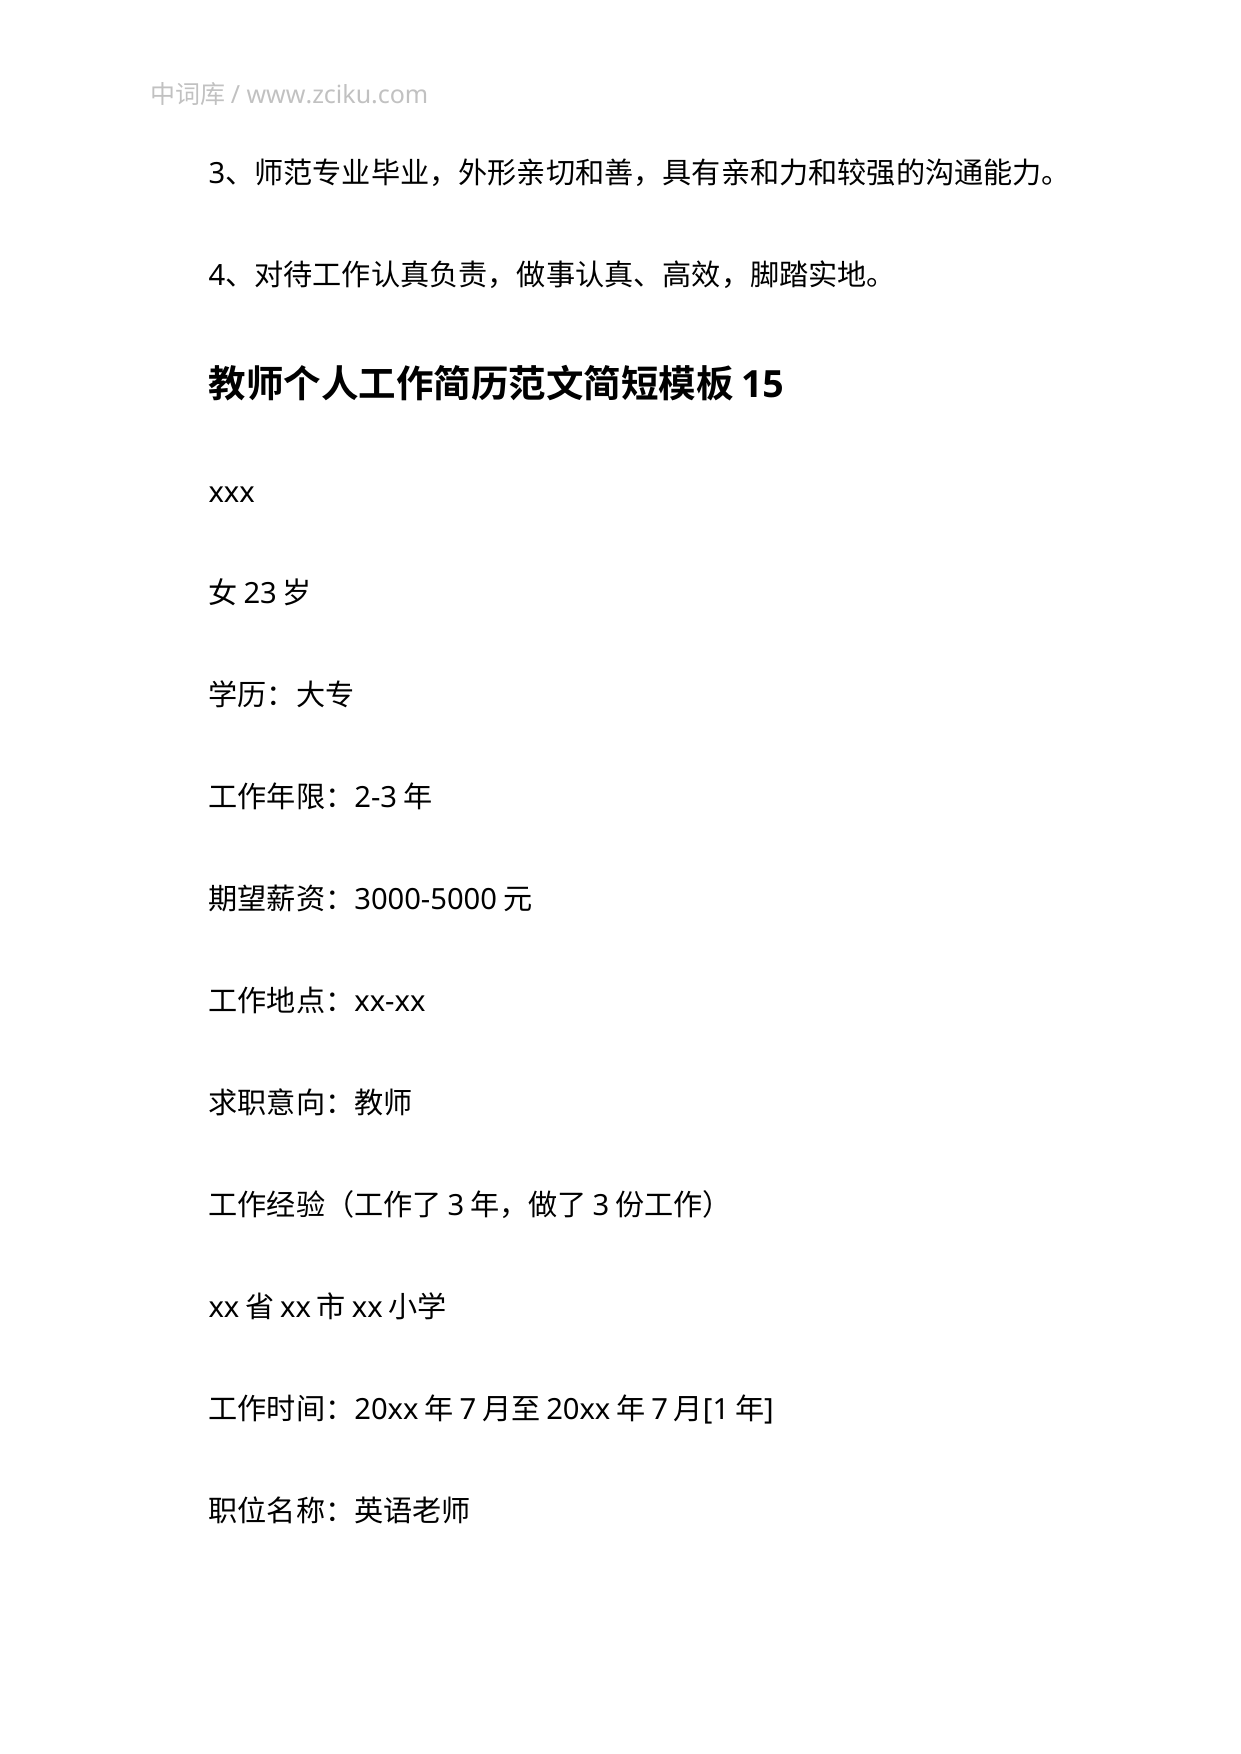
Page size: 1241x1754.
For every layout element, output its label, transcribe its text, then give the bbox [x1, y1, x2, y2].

text 工作时间：20xx年7月至20xx年7月[1年] [150, 1385, 1090, 1428]
text 工作年限：2-3年 [150, 774, 1090, 816]
text 职位名称：英语老师 [150, 1487, 1090, 1530]
text 期望薪资：3000-5000元 [150, 876, 1090, 918]
text 工作地点：xx-xx [150, 978, 1090, 1020]
text xx省xx市xx小学 [150, 1283, 1090, 1326]
text 工作经验（工作了3年，做了3份工作） [150, 1181, 1090, 1224]
text 女23岁 [150, 570, 1090, 612]
text 4、对待工作认真负责，做事认真、高效，脚踏实地。 [150, 252, 1090, 294]
text 求职意向：教师 [150, 1080, 1090, 1122]
text 3、师范专业毕业，外形亲切和善，具有亲和力和较强的沟通能力。 [150, 150, 1090, 192]
text 学历：大专 [150, 672, 1090, 714]
text 教师个人工作简历范文简短模板15 [150, 354, 1090, 408]
text xxx [150, 472, 1090, 511]
